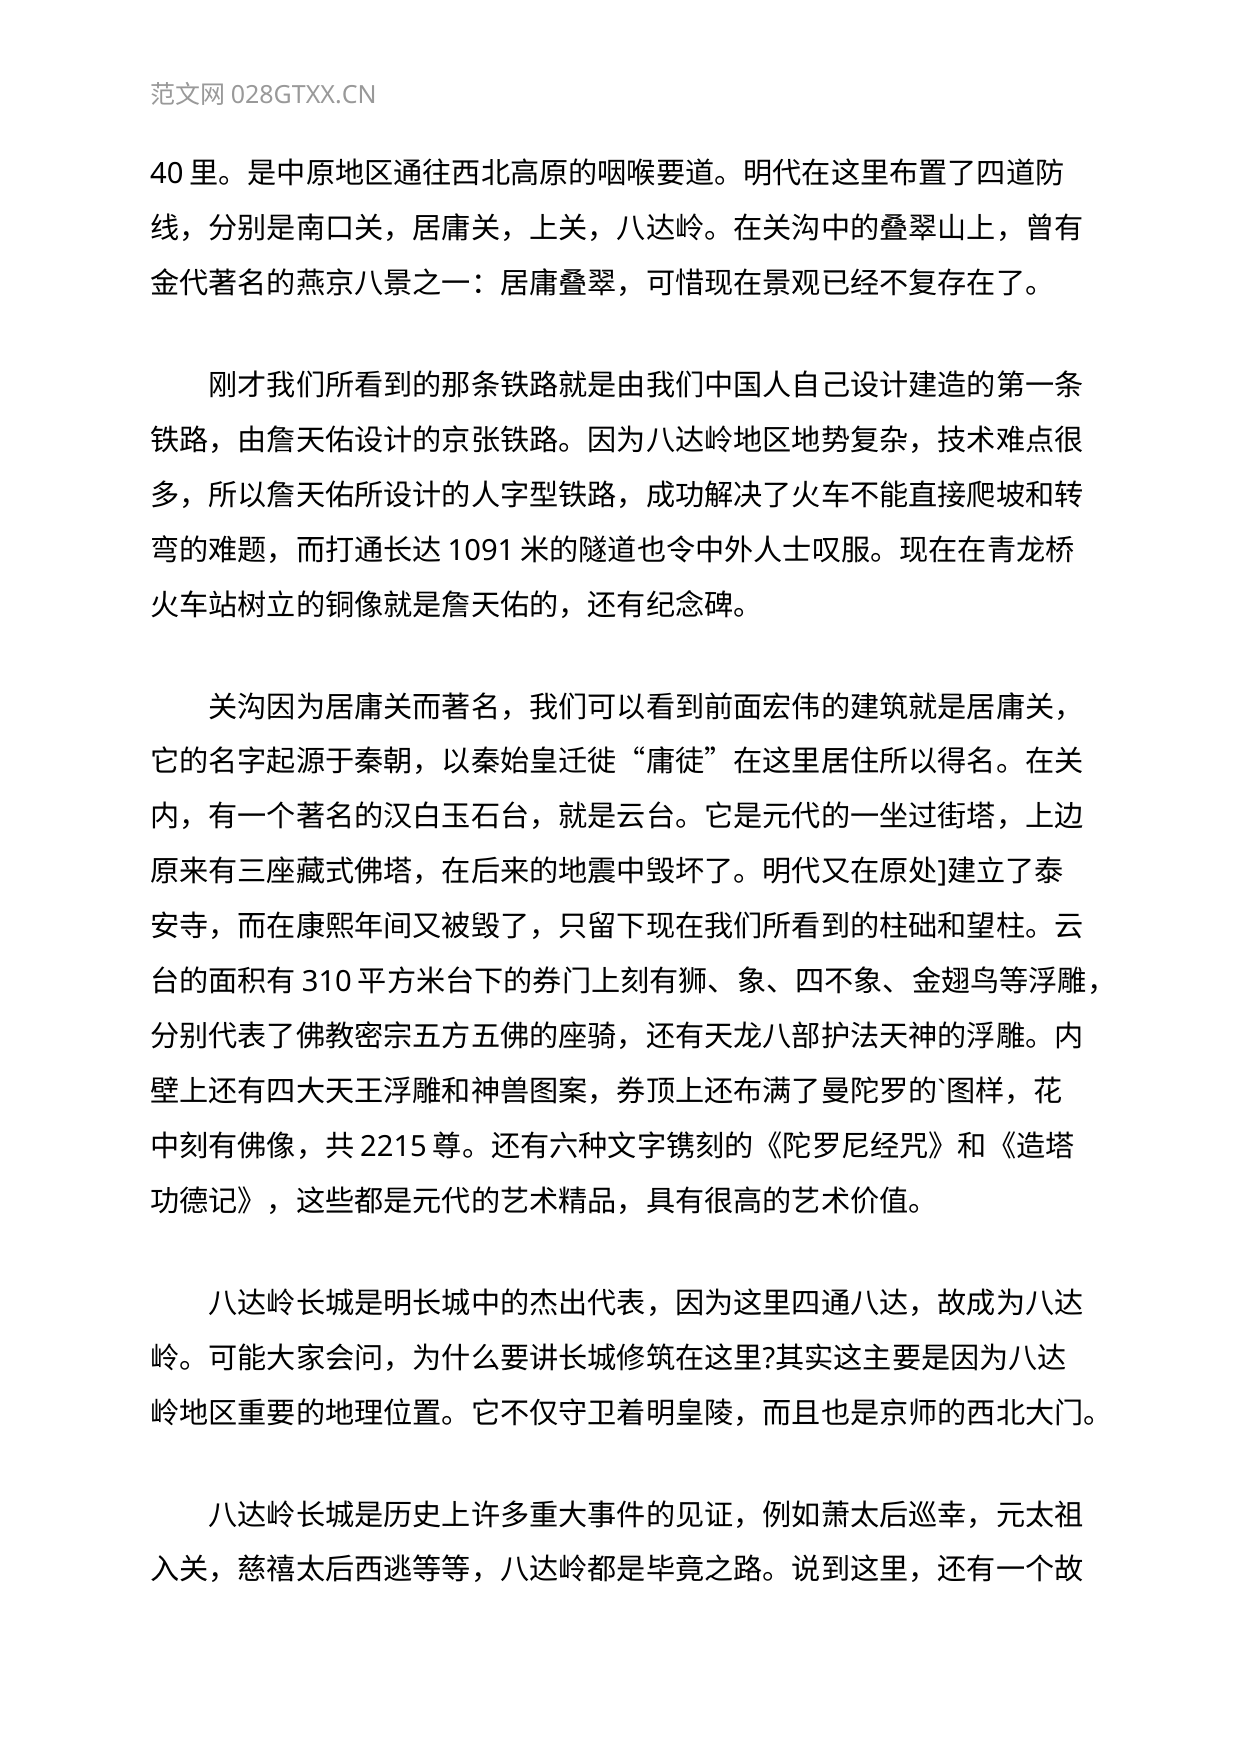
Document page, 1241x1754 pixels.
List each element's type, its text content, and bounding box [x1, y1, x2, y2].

text 刚才我们所看到的那条铁路就是由我们中国人自己设计建造的第一条铁路，由詹天佑设计的京张铁路。因为八达岭地区地势复杂，技术难点很多，所以詹天佑所设计的人字型铁路，成功解决了火车不能直接爬坡和转弯的难题，而打通长达1091米的隧道也令中外人士叹服。现在在青龙桥火车站树立的铜像就是詹天佑的，还有纪念碑。 [150, 362, 1090, 624]
text 关沟因为居庸关而著名，我们可以看到前面宏伟的建筑就是居庸关，它的名字起源于秦朝，以秦始皇迁徙“庸徒”在这里居住所以得名。在关内，有一个著名的汉白玉石台，就是云台。它是元代的一坐过街塔，上边原来有三座藏式佛塔，在后来的地震中毁坏了。明代又在原处]建立了泰安寺，而在康熙年间又被毁了，只留下现在我们所看到的柱础和望柱。云台的面积有310平方米台下的券门上刻有狮、象、四不象、金翅鸟等浮雕，分别代表了佛教密宗五方五佛的座骑，还有天龙八部护法天神的浮雕。内壁上还有四大天王浮雕和神兽图案，券顶上还布满了曼陀罗的`图样，花中刻有佛像，共2215尊。还有六种文字镌刻的《陀罗尼经咒》和《造塔功德记》，这些都是元代的艺术精品，具有很高的艺术价值。 [150, 683, 1090, 1220]
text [150, 150, 1090, 302]
text 八达岭长城是明长城中的杰出代表，因为这里四通八达，故成为八达岭。可能大家会问，为什么要讲长城修筑在这里?其实这主要是因为八达岭地区重要的地理位置。它不仅守卫着明皇陵，而且也是京师的西北大门。 [150, 1279, 1090, 1432]
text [150, 1491, 1090, 1588]
